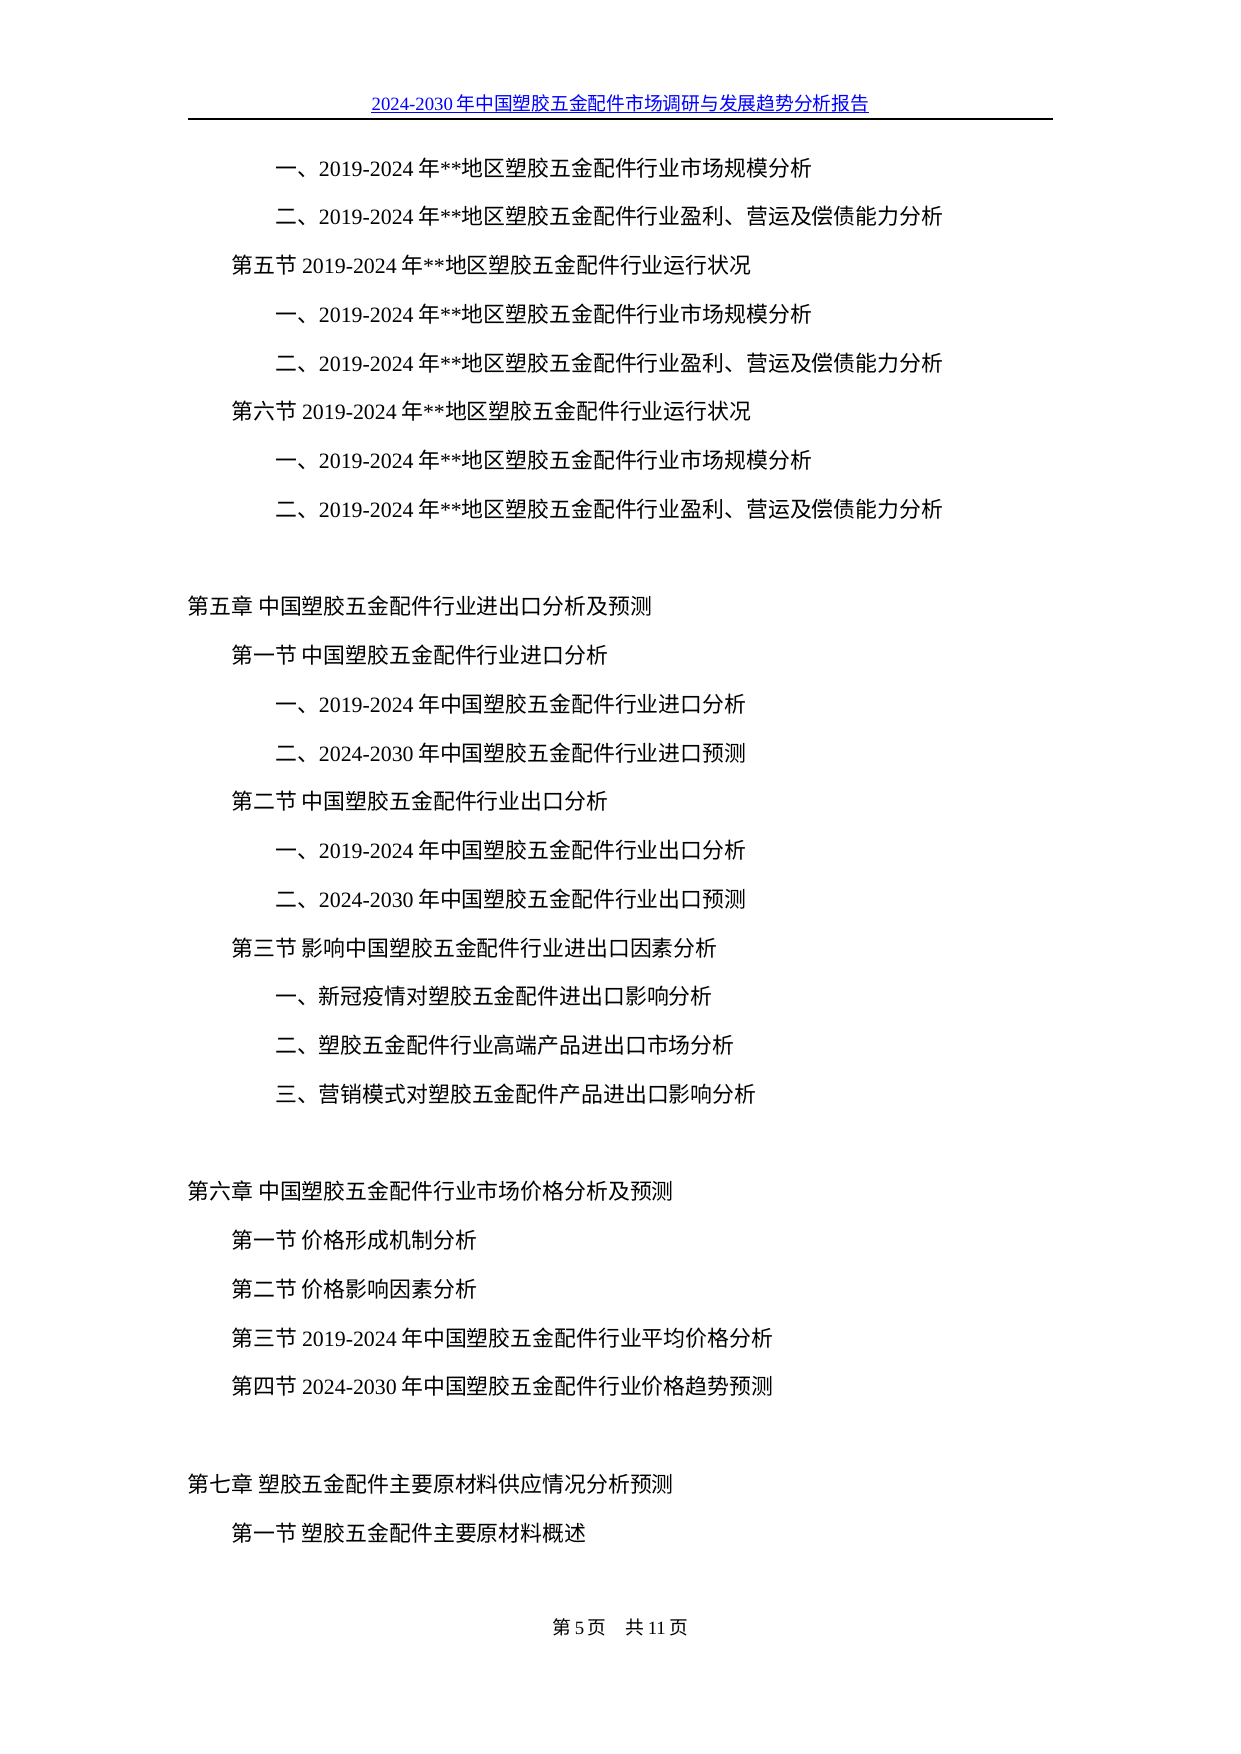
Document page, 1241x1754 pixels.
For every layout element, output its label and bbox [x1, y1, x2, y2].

text [187, 150, 1053, 1548]
